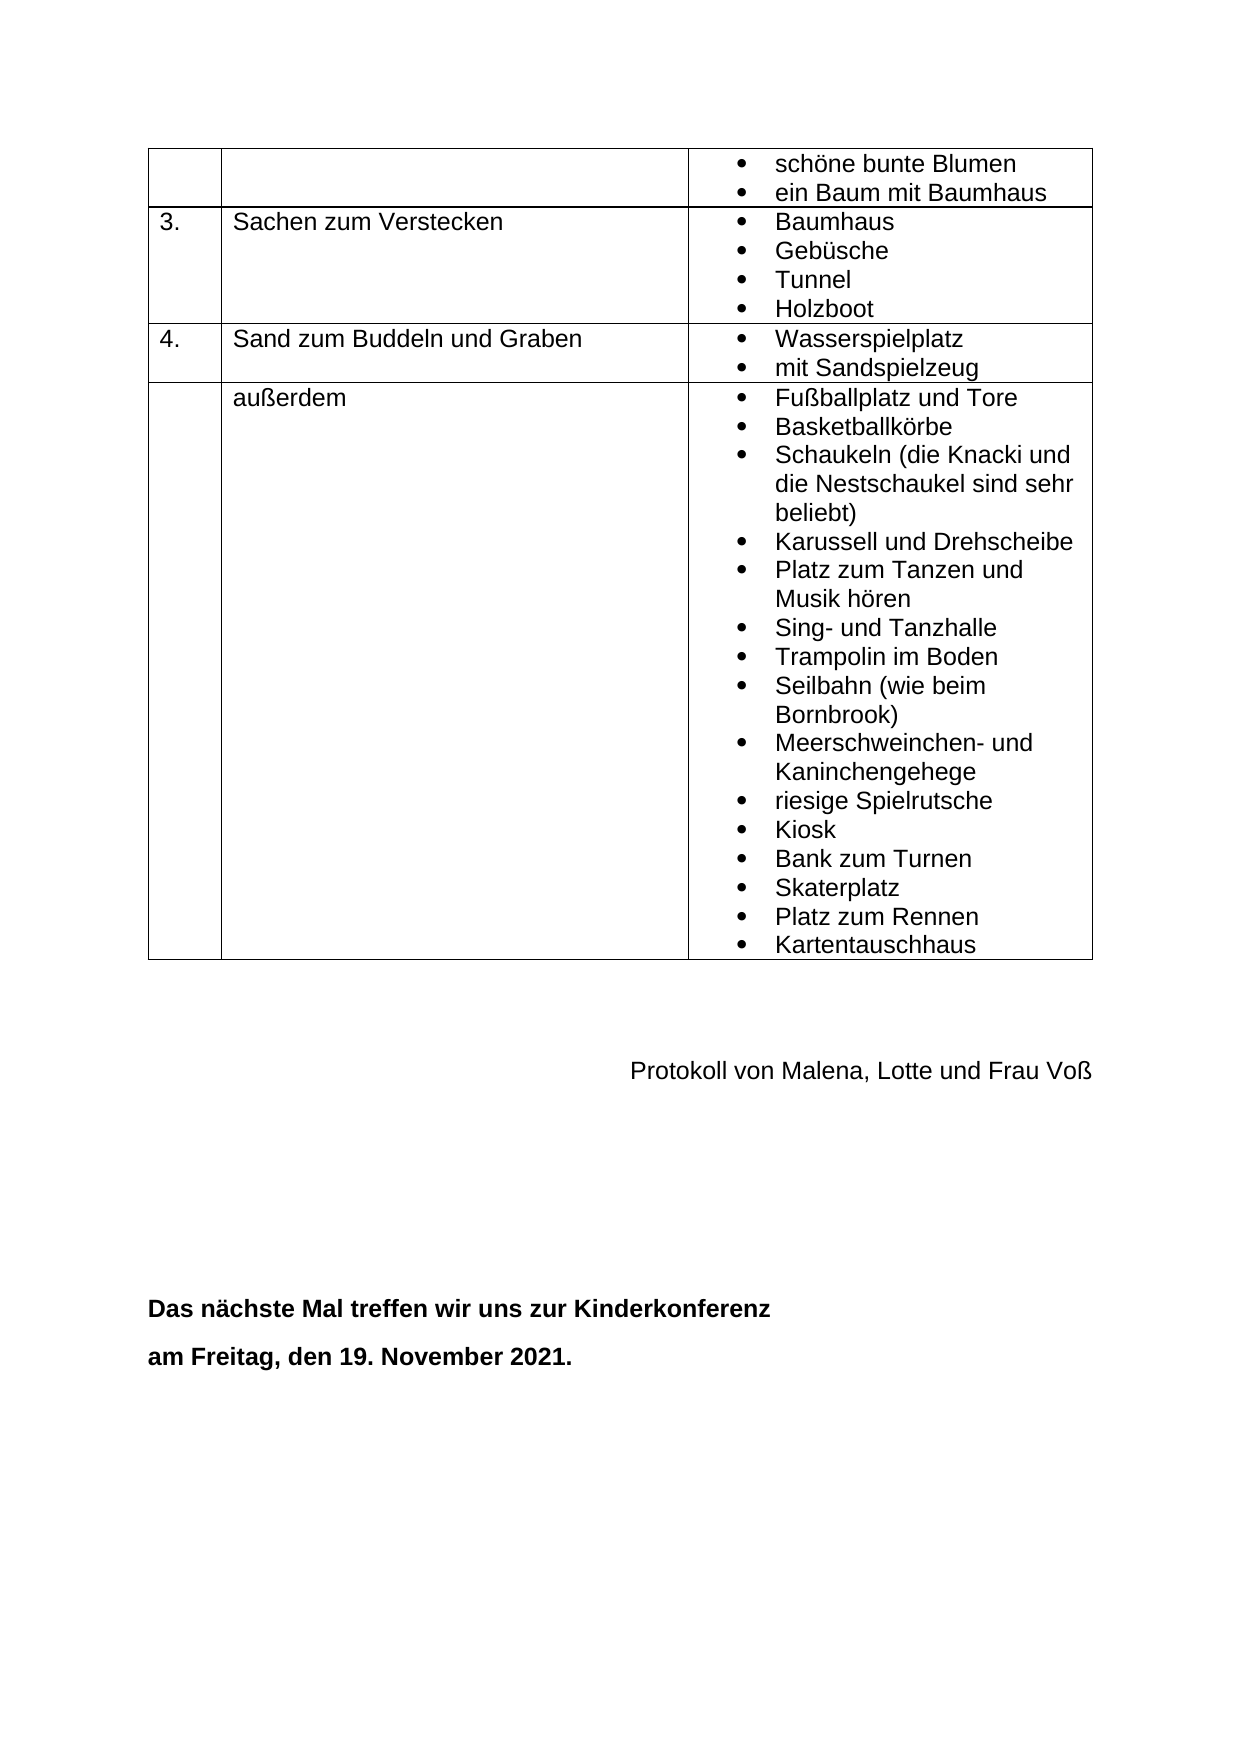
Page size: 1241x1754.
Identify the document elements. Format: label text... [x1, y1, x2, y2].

table_cell außerdem [222, 383, 688, 959]
table_cell 2. [149, 149, 221, 206]
table_cell Fußballplatz und Tore Basketballkörbe Schaukeln (die Knacki und die Nestschaukel sind sehr beliebt) Karussell und Drehscheibe Platz zum Tanzen und Musik hören Sing- und Tanzhalle Trampolin im Boden Seilbahn (wie beim Bornbrook) Meerschweinchen- und Kaninchengehege riesige Spielrutsche Kiosk Bank zum Turnen Skaterplatz Platz zum Rennen Kartentauschhaus [689, 383, 1092, 959]
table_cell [689, 149, 1092, 206]
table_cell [222, 149, 688, 206]
text am Freitag, den 19. November 2021. [148, 1342, 1093, 1371]
table_cell Sachen zum Verstecken [222, 208, 688, 323]
table_cell Sand zum Buddeln und Graben [222, 324, 688, 382]
table_cell 3. [149, 208, 221, 323]
table_cell Wasserspielplatz mit Sandspielzeug [689, 324, 1092, 382]
table_cell Baumhaus Gebüsche Tunnel Holzboot [689, 208, 1092, 323]
table_cell 4. [149, 324, 221, 382]
text Protokoll von Malena, Lotte und Frau Voß [148, 1056, 1093, 1084]
text Das nächste Mal treffen wir uns zur Kinderkonferenz [148, 1294, 1093, 1323]
table_cell [149, 383, 221, 959]
